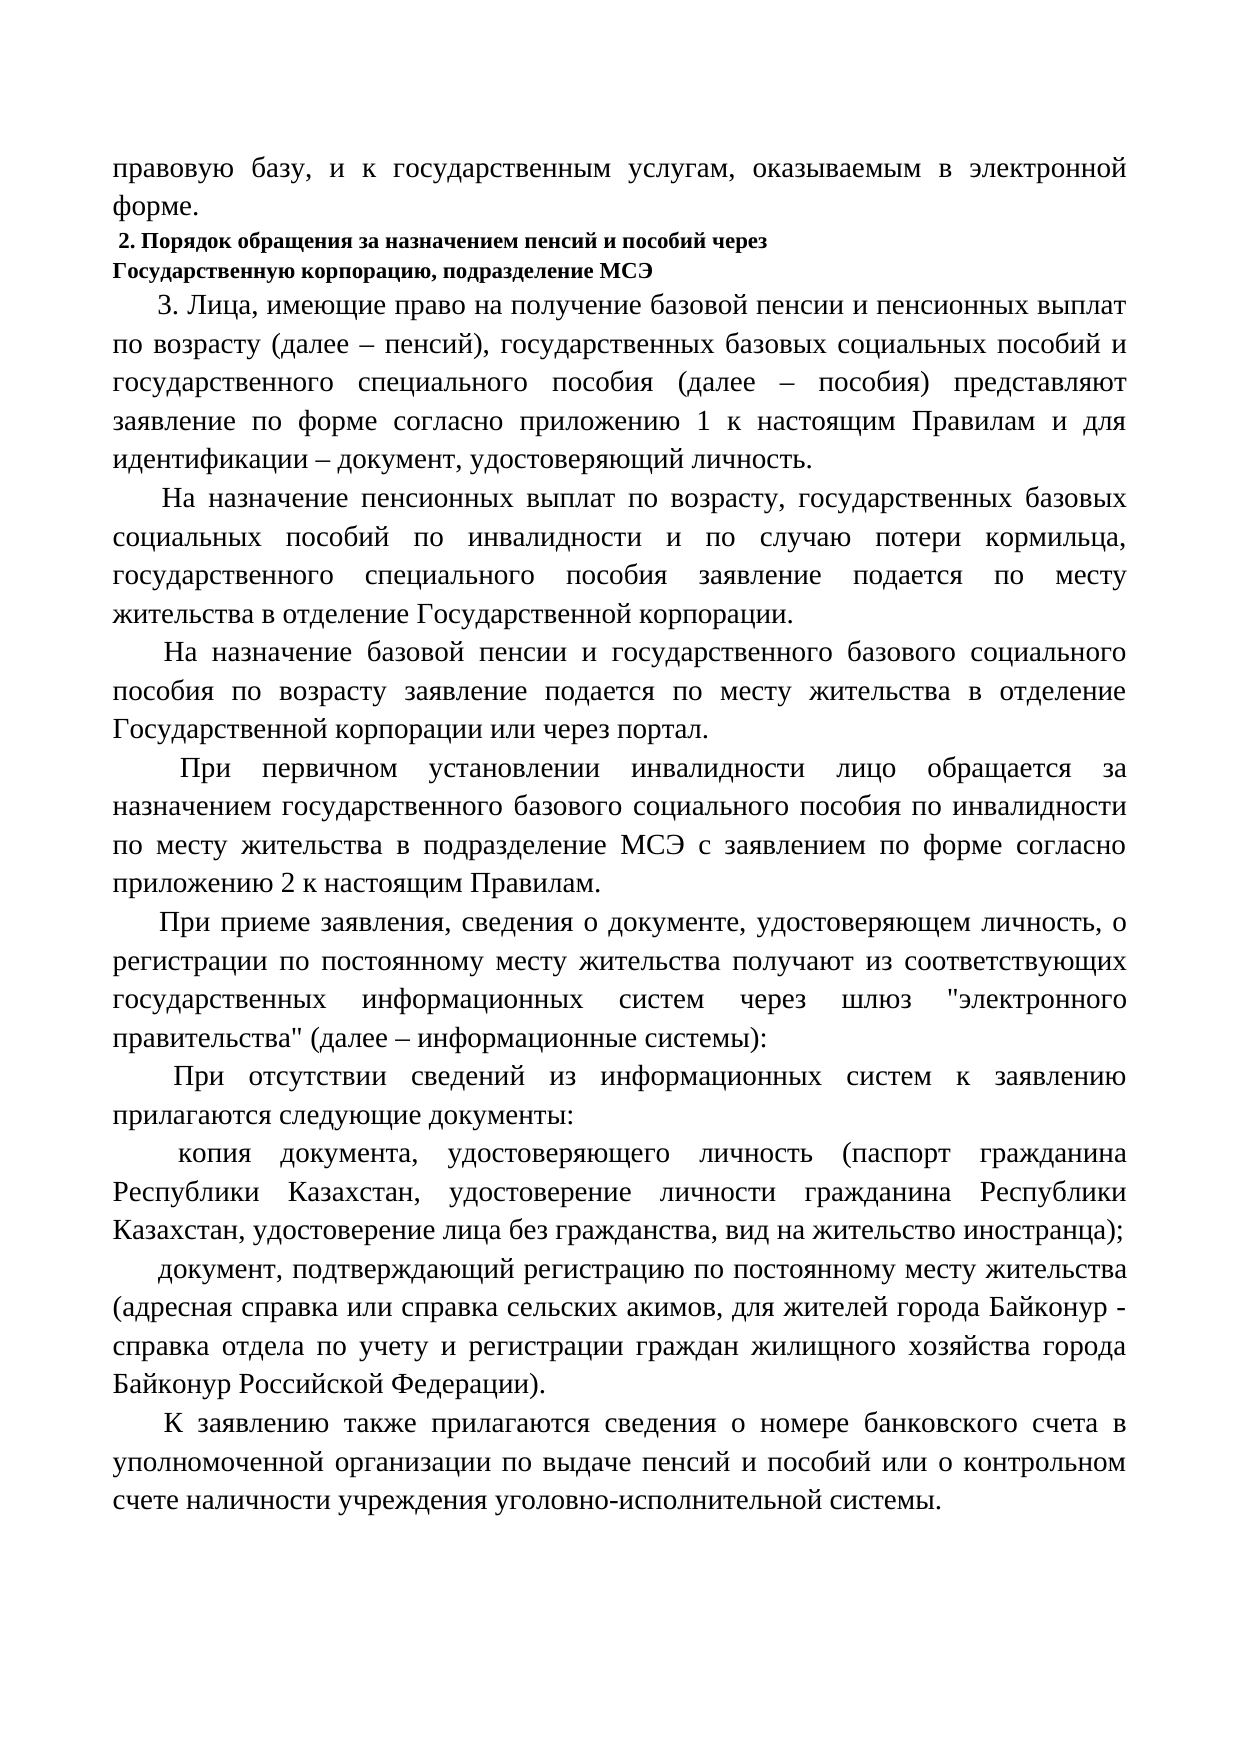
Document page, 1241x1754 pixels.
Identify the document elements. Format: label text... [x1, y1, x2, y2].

text 3. Лица, имеющие право на получение базовой пенсии и пенсионных выплат по возрасту (далее – пенсий), государственных базовых социальных пособий и государственного специального пособия (далее – пособия) представляют заявление по форме согласно приложению 1 к настоящим Правилам и для идентификации – документ, удостоверяющий личность. [112, 287, 1128, 475]
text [112, 150, 1128, 222]
text К заявлению также прилагаются сведения о номере банковского счета в уполномоченной организации по выдаче пенсий и пособий или о контрольном счете наличности учреждения уголовно-исполнительной системы. [112, 1405, 1128, 1516]
text На назначение пенсионных выплат по возрасту, государственных базовых социальных пособий по инвалидности и по случаю потери кормильца, государственного специального пособия заявление подается по месту жительства в отделение Государственной корпорации. [112, 480, 1128, 629]
text При отсутствии сведений из информационных систем к заявлению прилагаются следующие документы: [112, 1058, 1128, 1130]
text На назначение базовой пенсии и государственного базового социального пособия по возрасту заявление подается по месту жительства в отделение Государственной корпорации или через портал. [112, 634, 1128, 745]
text При первичном установлении инвалидности лицо обращается за назначением государственного базового социального пособия по инвалидности по месту жительства в подразделение МСЭ с заявлением по форме согласно приложению 2 к настоящим Правилам. [112, 750, 1128, 899]
text копия документа, удостоверяющего личность (паспорт гражданина Республики Казахстан, удостоверение личности гражданина Республики Казахстан, удостоверение лица без гражданства, вид на жительство иностранца); [112, 1135, 1128, 1246]
text При приеме заявления, сведения о документе, удостоверяющем личность, о регистрации по постоянному месту жительства получают из соответствующих государственных информационных систем через шлюз "электронного правительства" (далее – информационные системы): [112, 904, 1128, 1053]
text 2. Порядок обращения за назначением пенсий и пособий через Государственную корпорацию, подразделение МСЭ [112, 227, 1128, 284]
text документ, подтверждающий регистрацию по постоянному месту жительства (адресная справка или справка сельских акимов, для жителей города Байконур - справка отдела по учету и регистрации граждан жилищного хозяйства города Байконур Российской Федерации). [112, 1251, 1128, 1400]
